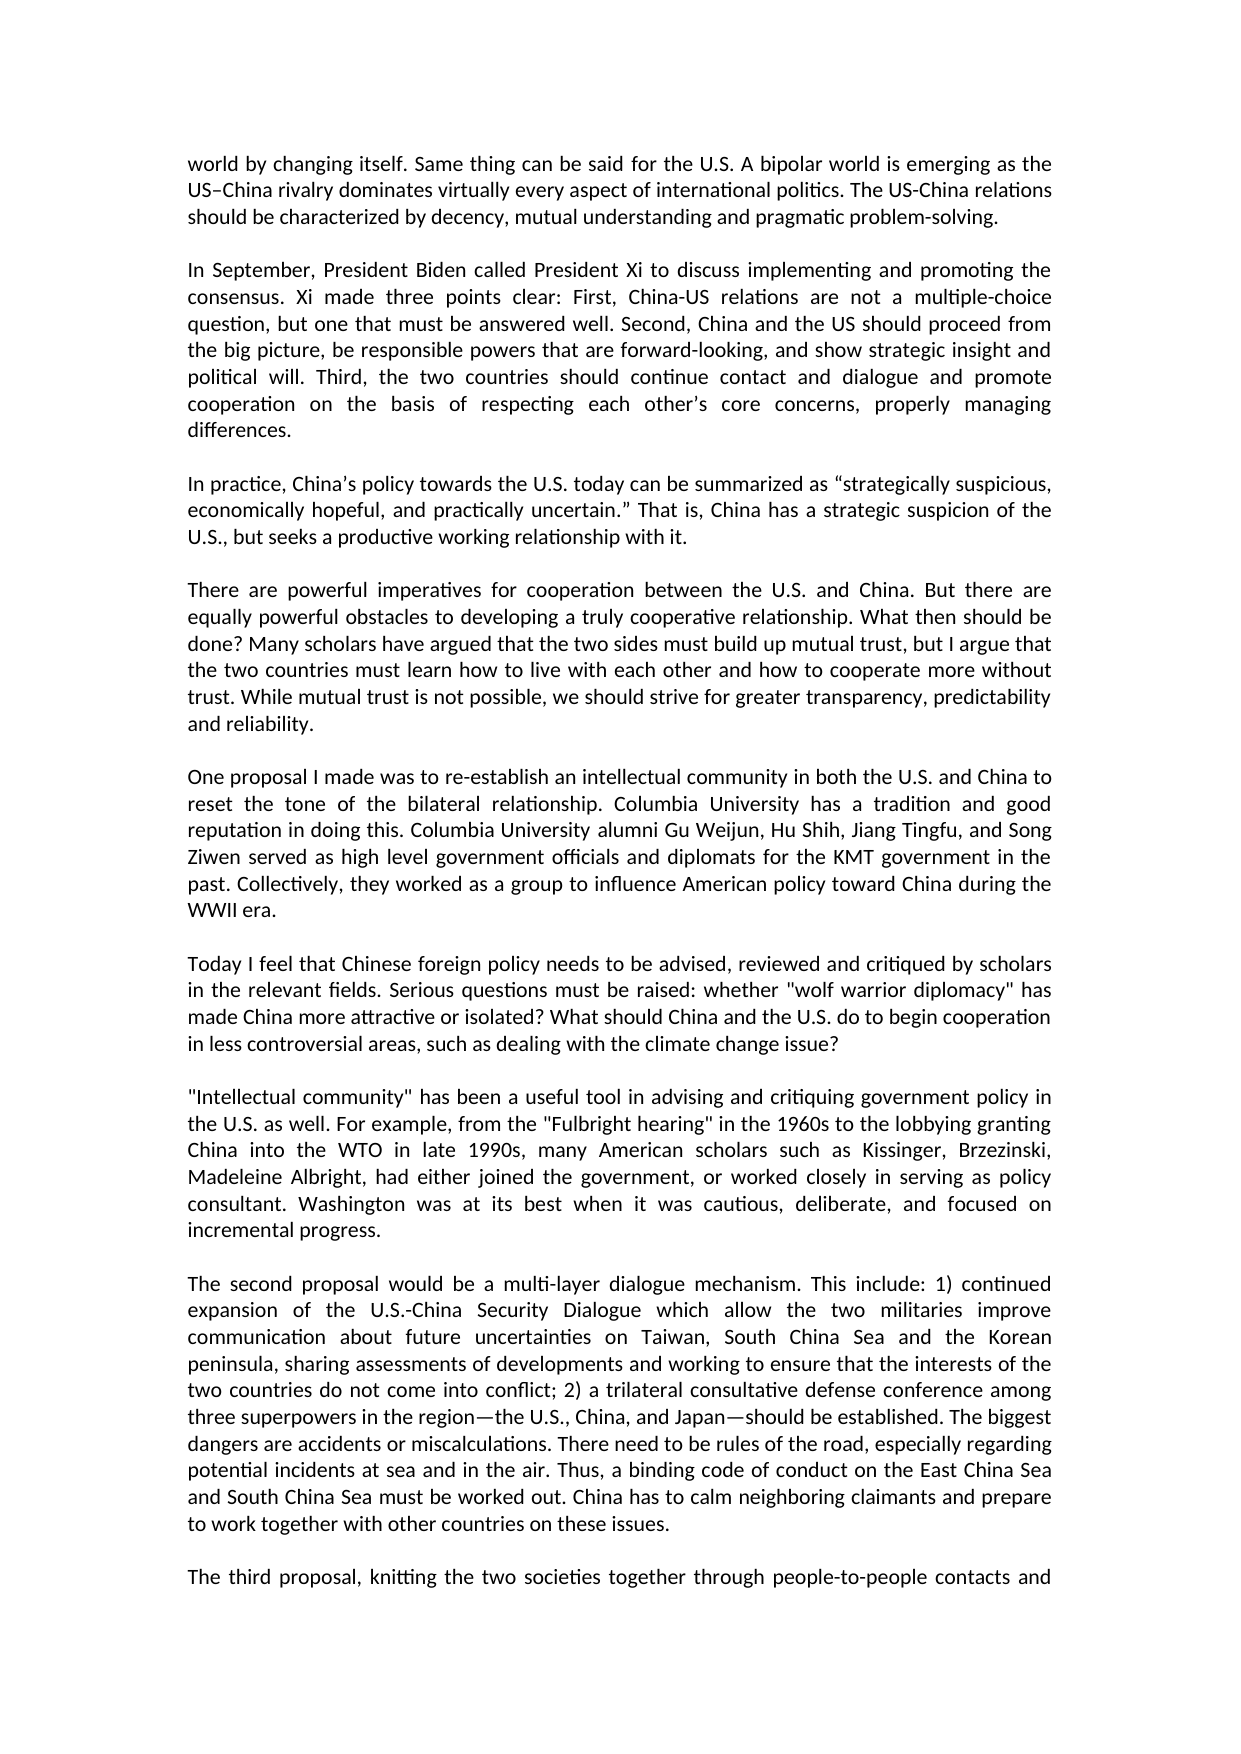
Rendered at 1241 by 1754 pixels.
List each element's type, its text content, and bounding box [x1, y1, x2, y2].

text One proposal I made was to re-establish an intellectual community in both the U.S. and China to reset the tone of the bilateral relationship. Columbia University has a tradition and good reputation in doing this. Columbia University alumni Gu Weijun, Hu Shih, Jiang Tingfu, and Song Ziwen served as high level government officials and diplomats for the KMT government in the past. Collectively, they worked as a group to influence American policy toward China during the WWII era. [187, 763, 1053, 923]
text Today I feel that Chinese foreign policy needs to be advised, reviewed and critiqued by scholars in the relevant fields. Serious questions must be raised: whether "wolf warrior diplomacy" has made China more attractive or isolated? What should China and the U.S. do to begin cooperation in less controversial areas, such as dealing with the climate change issue? [187, 950, 1053, 1057]
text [187, 150, 1053, 230]
text In September, President Biden called President Xi to discuss implementing and promoting the consensus. Xi made three points clear: First, China-US relations are not a multiple-choice question, but one that must be answered well. Second, China and the US should proceed from the big picture, be responsible powers that are forward-looking, and show strategic insight and political will. Third, the two countries should continue contact and dialogue and promote cooperation on the basis of respecting each other’s core concerns, properly managing differences. [187, 257, 1053, 443]
text There are powerful imperatives for cooperation between the U.S. and China. But there are equally powerful obstacles to developing a truly cooperative relationship. What then should be done? Many scholars have argued that the two sides must build up mutual trust, but I argue that the two countries must learn how to live with each other and how to cooperate more without trust. While mutual trust is not possible, we should strive for greater transparency, predictability and reliability. [187, 577, 1053, 737]
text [187, 1563, 1053, 1590]
text In practice, China’s policy towards the U.S. today can be summarized as “strategically suspicious, economically hopeful, and practically uncertain.” That is, China has a strategic suspicion of the U.S., but seeks a productive working relationship with it. [187, 470, 1053, 550]
text The second proposal would be a multi-layer dialogue mechanism. This include: 1) continued expansion of the U.S.-China Security Dialogue which allow the two militaries improve communication about future uncertainties on Taiwan, South China Sea and the Korean peninsula, sharing assessments of developments and working to ensure that the interests of the two countries do not come into conflict; 2) a trilateral consultative defense conference among three superpowers in the region—the U.S., China, and Japan—should be established. The biggest dangers are accidents or miscalculations. There need to be rules of the road, especially regarding potential incidents at sea and in the air. Thus, a binding code of conduct on the East China Sea and South China Sea must be worked out. China has to calm neighboring claimants and prepare to work together with other countries on these issues. [187, 1270, 1053, 1537]
text "Intellectual community" has been a useful tool in advising and critiquing government policy in the U.S. as well. For example, from the "Fulbright hearing" in the 1960s to the lobbying granting China into the WTO in late 1990s, many American scholars such as Kissinger, Brzezinski, Madeleine Albright, had either joined the government, or worked closely in serving as policy consultant. Washington was at its best when it was cautious, deliberate, and focused on incremental progress. [187, 1083, 1053, 1243]
